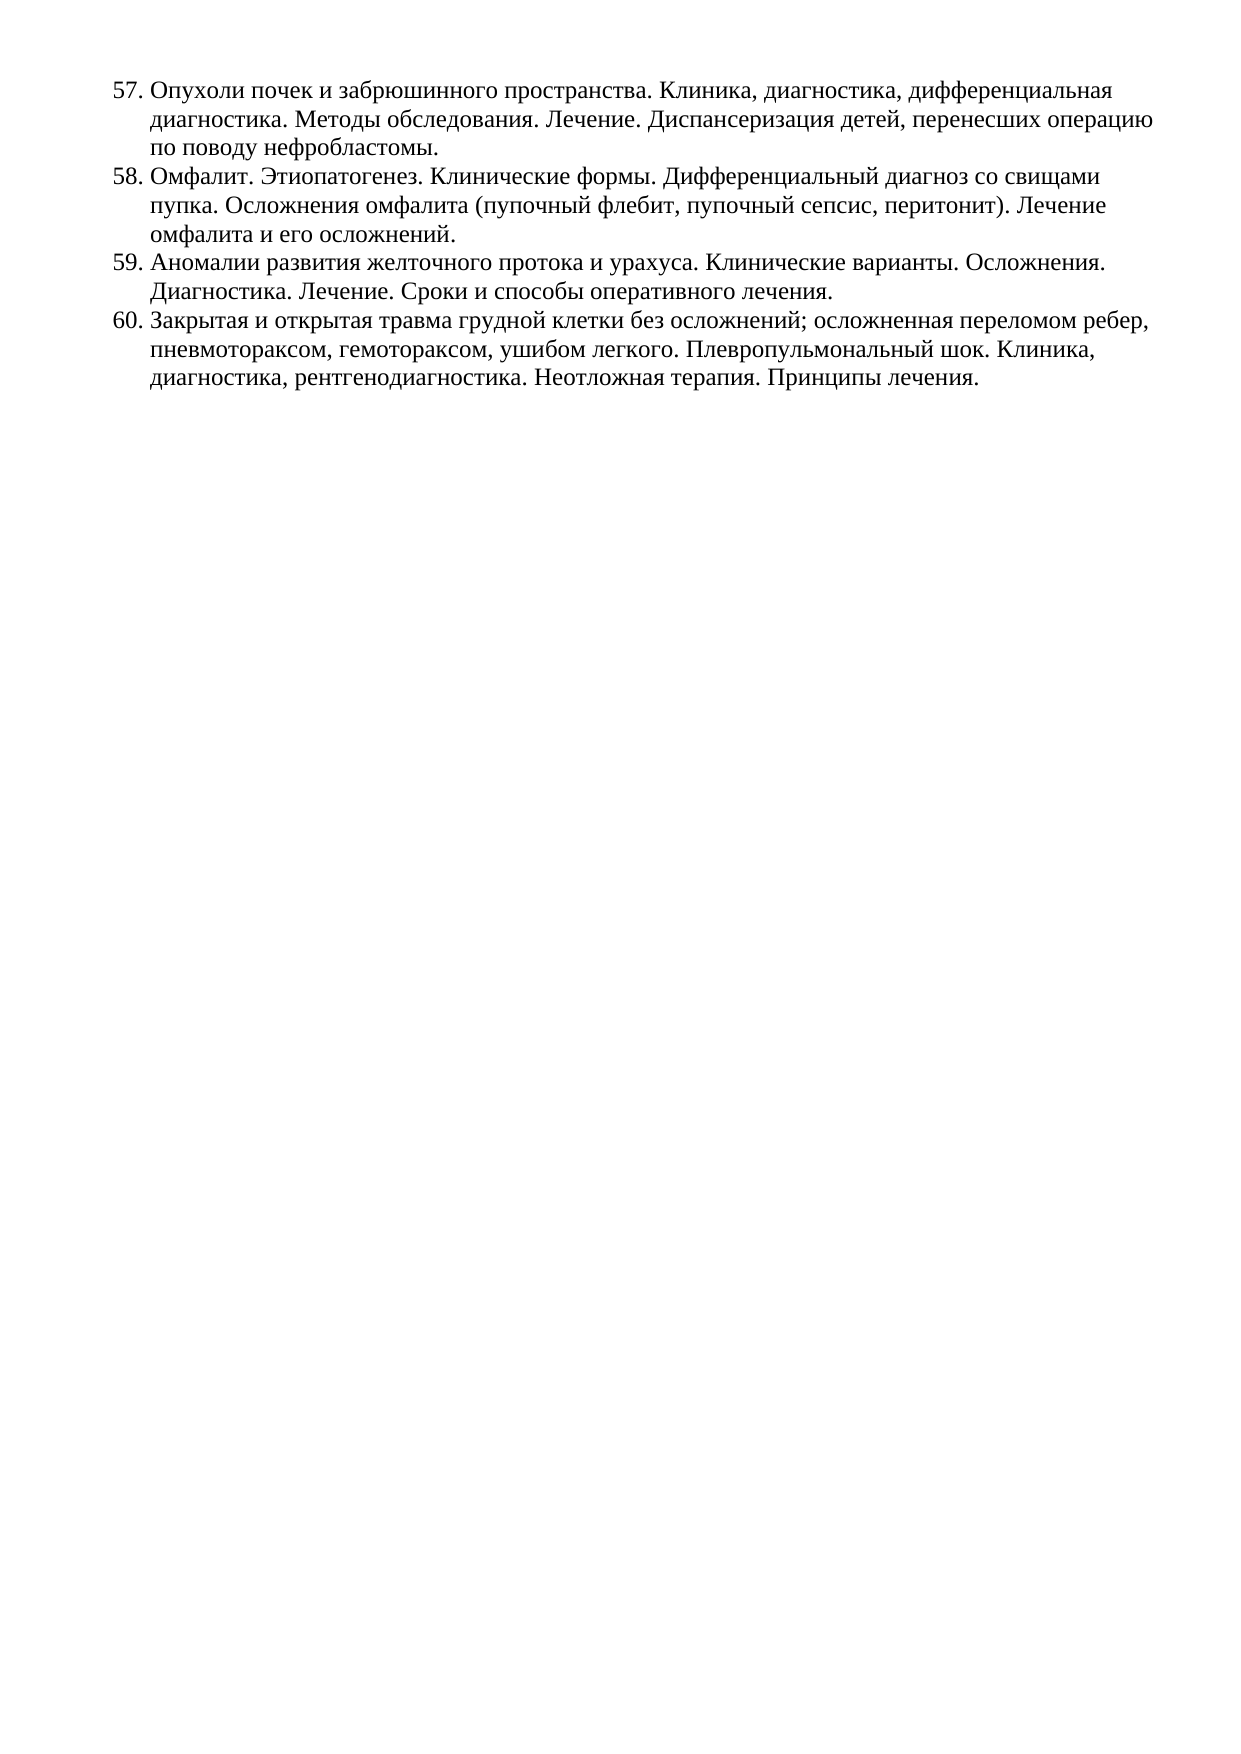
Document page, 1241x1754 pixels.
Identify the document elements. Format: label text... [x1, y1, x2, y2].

list Омфалит. Этиопатогенез. Клинические формы. Дифференциальный диагноз со свищами пупка. Осложнения омфалита (пупочный флебит, пупочный сепсис, перитонит). Лечение омфалита и его осложнений. [112, 161, 1165, 247]
list Опухоли почек и забрюшинного пространства. Клиника, диагностика, дифференциальная диагностика. Методы обследования. Лечение. Диспансеризация детей, перенесших операцию по поводу нефробластомы. [112, 75, 1165, 161]
list Аномалии развития желточного протока и урахуса. Клинические варианты. Осложнения. Диагностика. Лечение. Сроки и способы оперативного лечения. [112, 247, 1165, 305]
list Закрытая и открытая травма грудной клетки без осложнений; осложненная переломом ребер, пневмотораксом, гемотораксом, ушибом легкого. Плевропульмональный шок. Клиника, диагностика, рентгенодиагностика. Неотложная терапия. Принципы лечения. [112, 305, 1165, 391]
